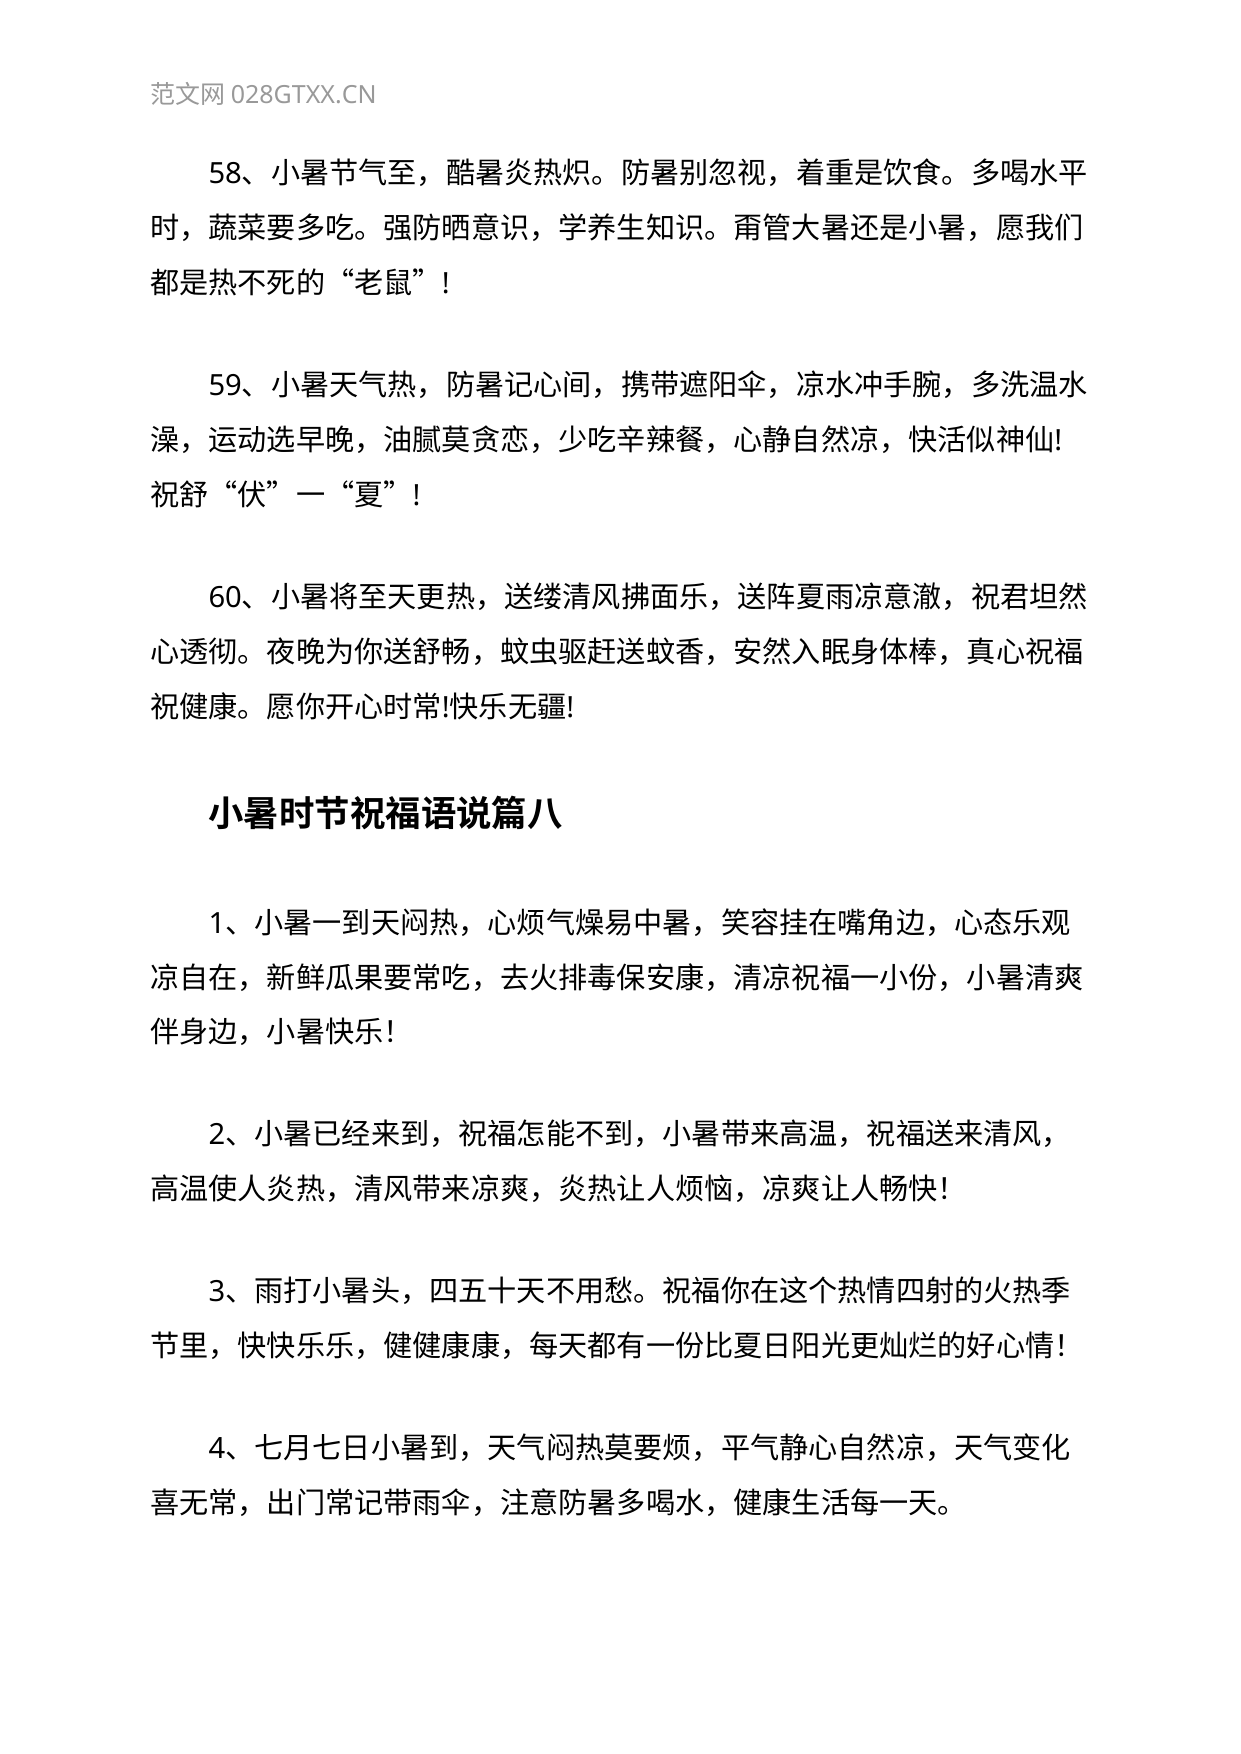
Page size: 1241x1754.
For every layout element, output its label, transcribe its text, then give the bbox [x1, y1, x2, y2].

text 58、小暑节气至，酷暑炎热炽。防暑别忽视，着重是饮食。多喝水平时，蔬菜要多吃。强防晒意识，学养生知识。甭管大暑还是小暑，愿我们都是热不死的“老鼠”! [150, 150, 1090, 302]
text 3、雨打小暑头，四五十天不用愁。祝福你在这个热情四射的火热季节里，快快乐乐，健健康康，每天都有一份比夏日阳光更灿烂的好心情！ [150, 1268, 1090, 1365]
text 2、小暑已经来到，祝福怎能不到，小暑带来高温，祝福送来清风，高温使人炎热，清风带来凉爽，炎热让人烦恼，凉爽让人畅快！ [150, 1111, 1090, 1208]
text 1、小暑一到天闷热，心烦气燥易中暑，笑容挂在嘴角边，心态乐观凉自在，新鲜瓜果要常吃，去火排毒保安康，清凉祝福一小份，小暑清爽伴身边，小暑快乐！ [150, 899, 1090, 1051]
text 60、小暑将至天更热，送缕清风拂面乐，送阵夏雨凉意澈，祝君坦然心透彻。夜晚为你送舒畅，蚊虫驱赶送蚊香，安然入眠身体棒，真心祝福祝健康。愿你开心时常!快乐无疆! [150, 574, 1090, 726]
text 4、七月七日小暑到，天气闷热莫要烦，平气静心自然凉，天气变化喜无常，出门常记带雨伞，注意防暑多喝水，健康生活每一天。 [150, 1424, 1090, 1522]
text 59、小暑天气热，防暑记心间，携带遮阳伞，凉水冲手腕，多洗温水澡，运动选早晚，油腻莫贪恋，少吃辛辣餐，心静自然凉，快活似神仙!祝舒“伏”一“夏”! [150, 362, 1090, 514]
text 小暑时节祝福语说篇八 [150, 786, 1090, 837]
